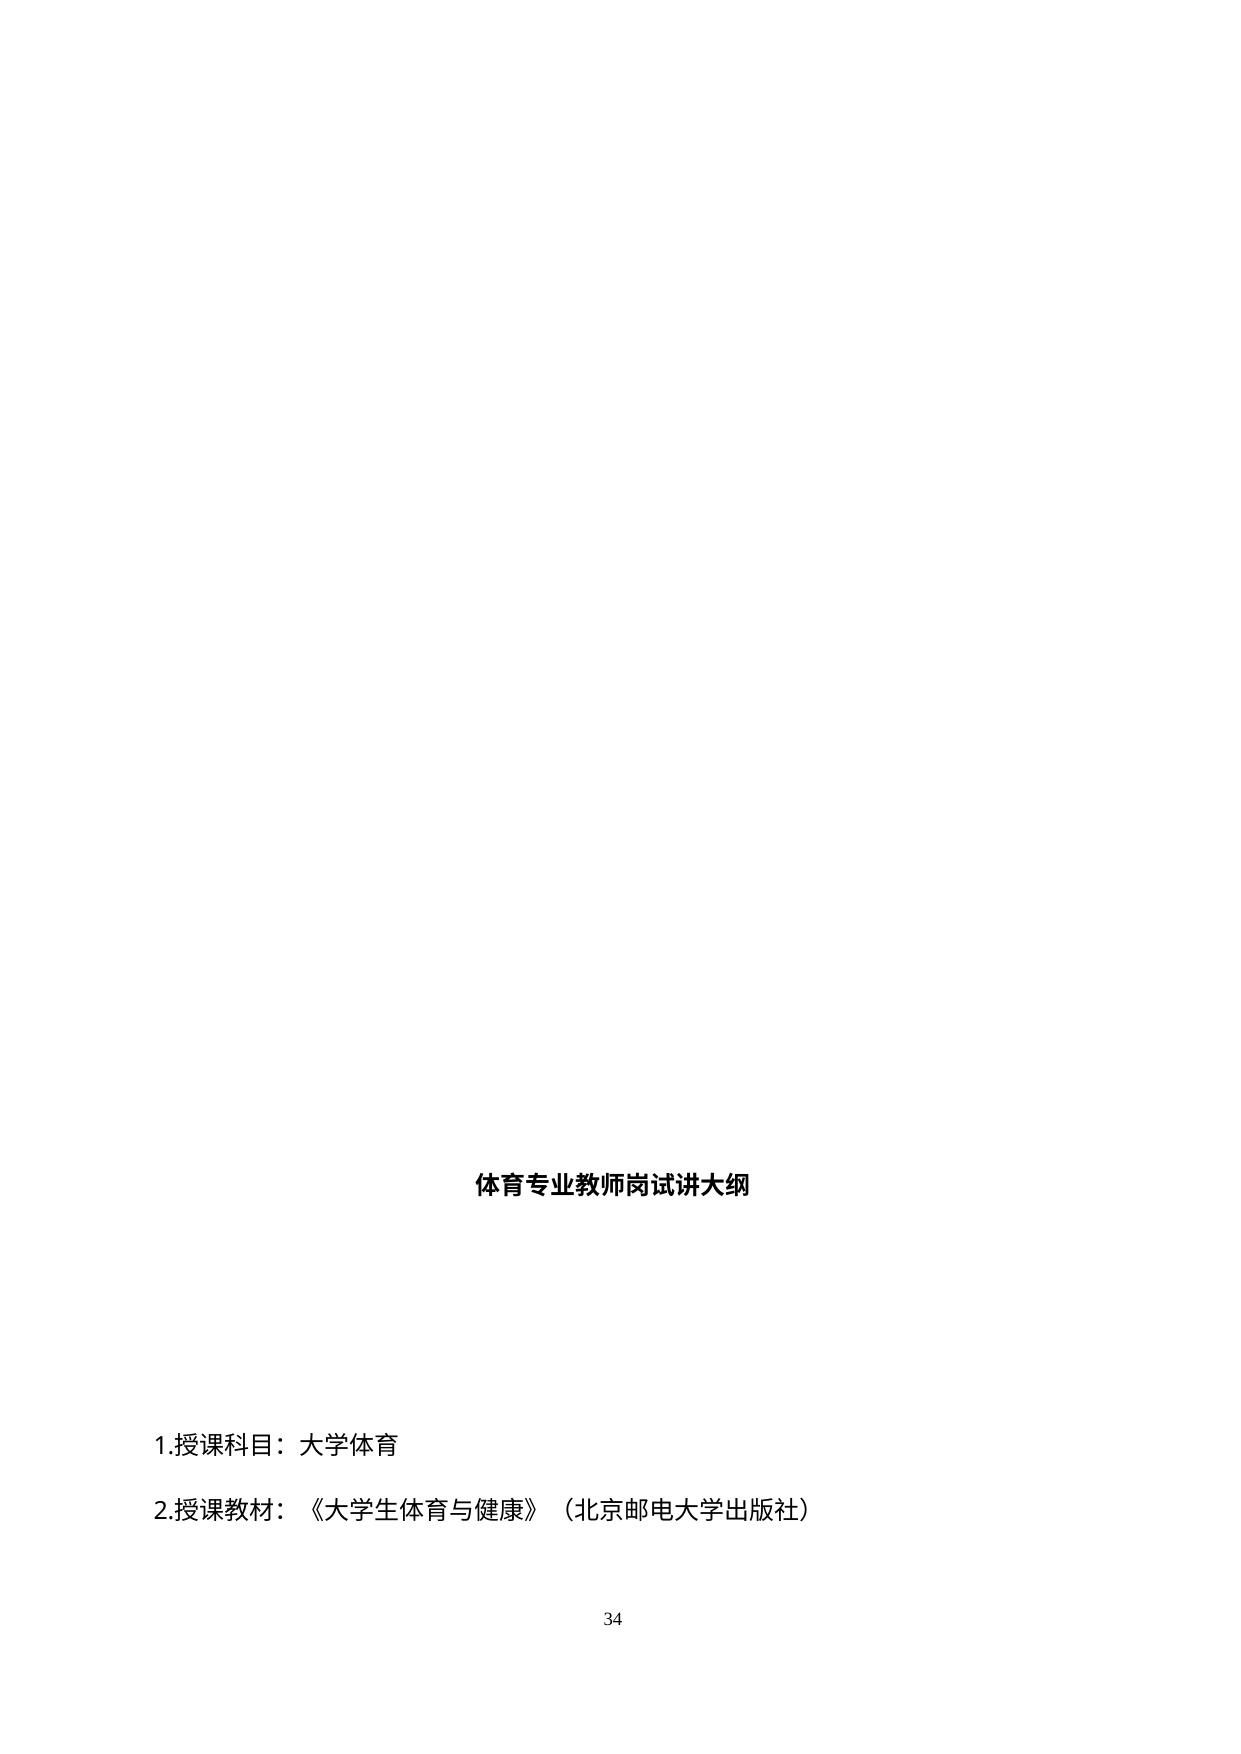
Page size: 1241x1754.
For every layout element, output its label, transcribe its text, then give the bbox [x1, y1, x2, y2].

text 1.授课科目：大学体育 [103, 1411, 1122, 1476]
text 2.授课教材：《大学生体育与健康》（北京邮电大学出版社） [103, 1476, 1122, 1541]
text 体育专业教师岗试讲大纲 [103, 1151, 1122, 1216]
